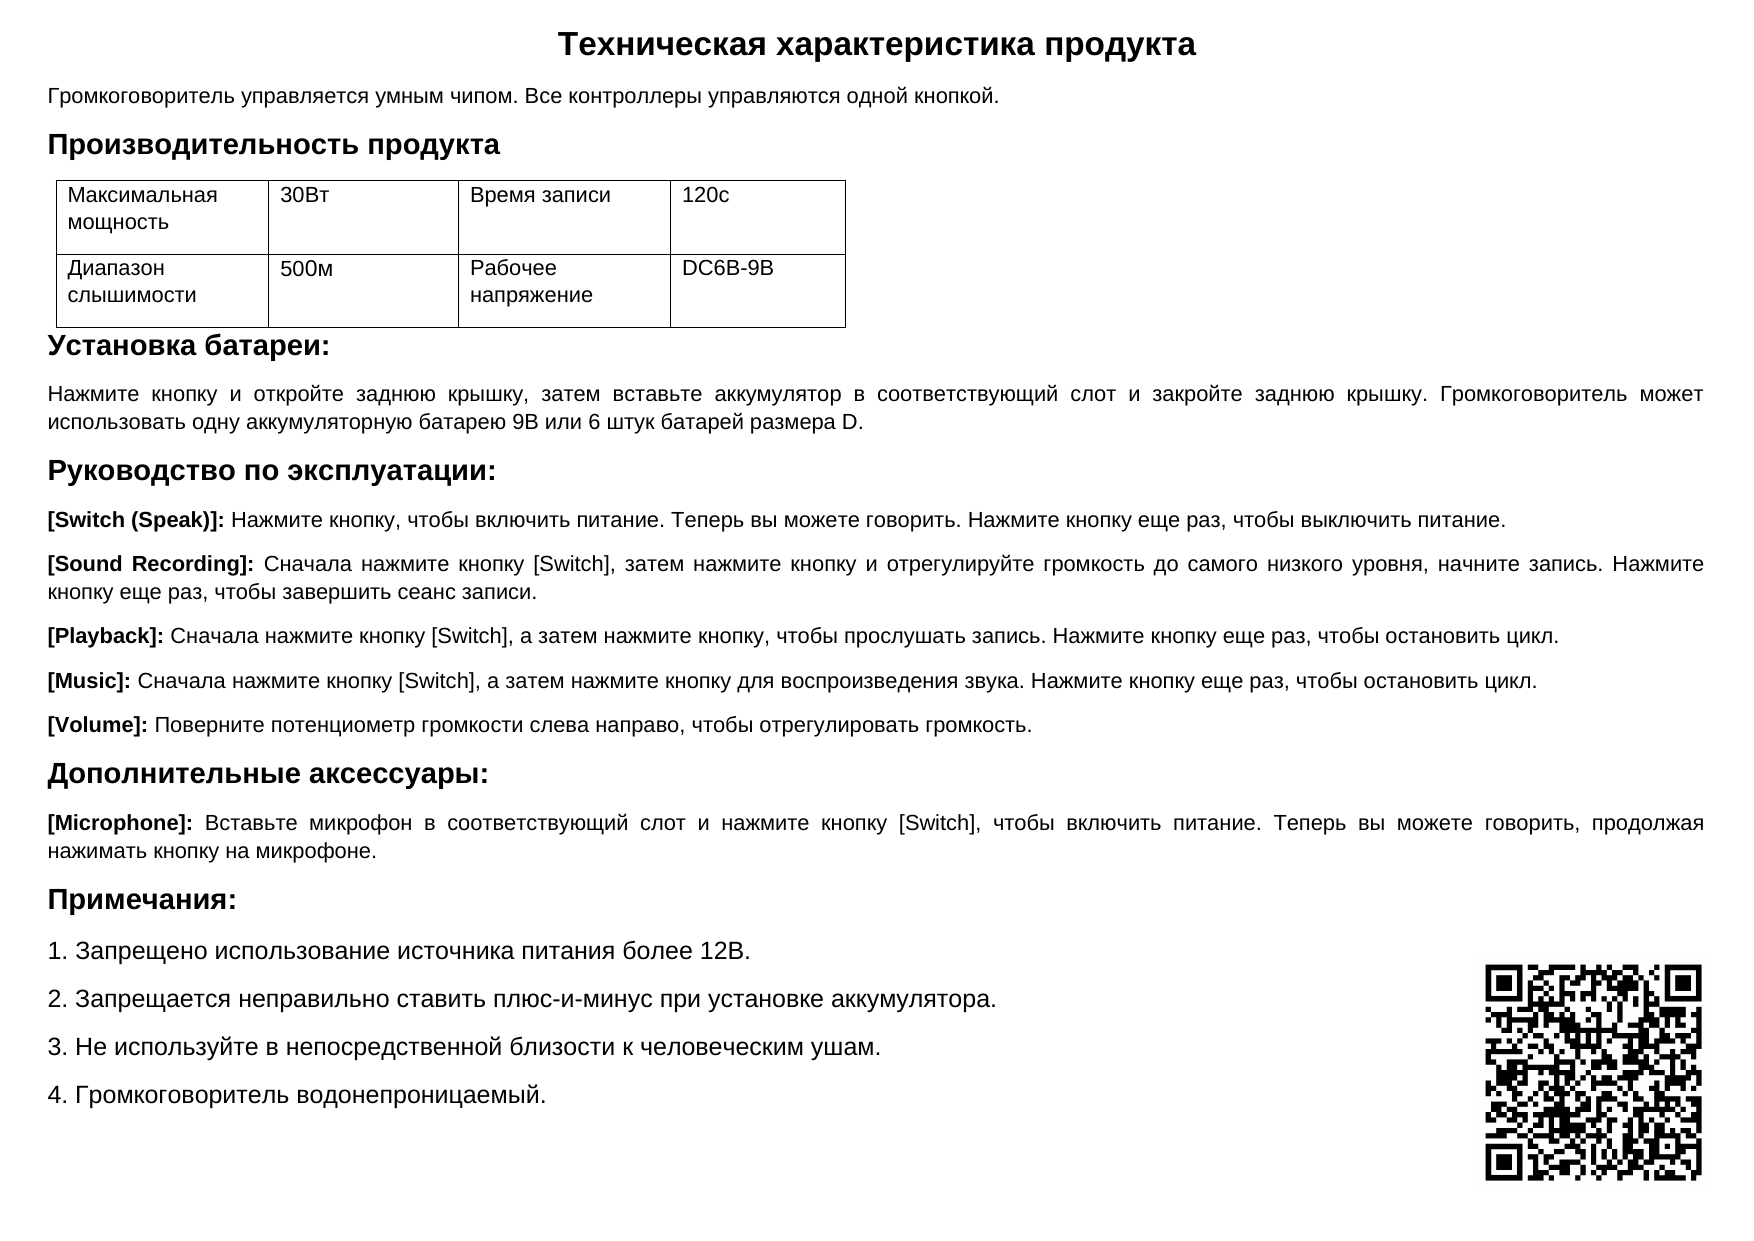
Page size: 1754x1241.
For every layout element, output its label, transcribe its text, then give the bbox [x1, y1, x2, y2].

table_header Время записи [459, 181, 670, 253]
picture [1475, 954, 1712, 1191]
table_cell Диапазон слышимости [57, 255, 268, 327]
table_header 30Вт [269, 181, 458, 253]
text [Sound Recording]: Сначала нажмите кнопку [Switch], затем нажмите кнопку и отрегулируйте громкость до самого низкого уровня, начните запись. Нажмите кнопку еще раз, чтобы завершить сеанс записи. [47, 551, 1707, 604]
text 4. Громкоговоритель водонепроницаемый. [47, 1080, 1475, 1109]
text Производительность продукта [47, 127, 1707, 160]
text 3. Не используйте в непосредственной близости к человеческим ушам. [47, 1032, 1475, 1061]
text Громкоговоритель управляется умным чипом. Все контроллеры управляются одной кнопкой. [47, 82, 1707, 108]
text 2. Запрещается неправильно ставить плюс-и-минус при установке аккумулятора. [47, 984, 1475, 1013]
table_header 120с [671, 181, 845, 253]
text Дополнительные аксессуары: [47, 756, 1707, 790]
table_cell 500м [269, 255, 458, 327]
text Нажмите кнопку и откройте заднюю крышку, затем вставьте аккумулятор в соответствующий слот и закройте заднюю крышку. Громкоговоритель может использовать одну аккумуляторную батарею 9В или 6 штук батарей размера D. [47, 381, 1707, 434]
text [Microphone]: Вставьте микрофон в соответствующий слот и нажмите кнопку [Switch], чтобы включить питание. Теперь вы можете говорить, продолжая нажимать кнопку на микрофоне. [47, 810, 1707, 863]
table_header Максимальная мощность [57, 181, 268, 253]
text Техническая характеристика продукта [47, 24, 1707, 62]
table_cell Рабочее напряжение [459, 255, 670, 327]
text Установка батареи: [47, 328, 1707, 361]
table_cell DC6В-9В [671, 255, 845, 327]
text [Volume]: Поверните потенциометр громкости слева направо, чтобы отрегулировать громкость. [47, 712, 1707, 737]
text [Switch (Speak)]: Нажмите кнопку, чтобы включить питание. Теперь вы можете говорить. Нажмите кнопку еще раз, чтобы выключить питание. [47, 507, 1707, 532]
text [Playback]: Сначала нажмите кнопку [Switch], а затем нажмите кнопку, чтобы прослушать запись. Нажмите кнопку еще раз, чтобы остановить цикл. [47, 623, 1707, 648]
text Руководство по эксплуатации: [47, 453, 1707, 487]
text Примечания: [47, 882, 1707, 916]
text 1. Запрещено использование источника питания более 12В. [47, 936, 1707, 964]
text [Music]: Сначала нажмите кнопку [Switch], а затем нажмите кнопку для воспроизведения звука. Нажмите кнопку еще раз, чтобы остановить цикл. [47, 668, 1707, 693]
